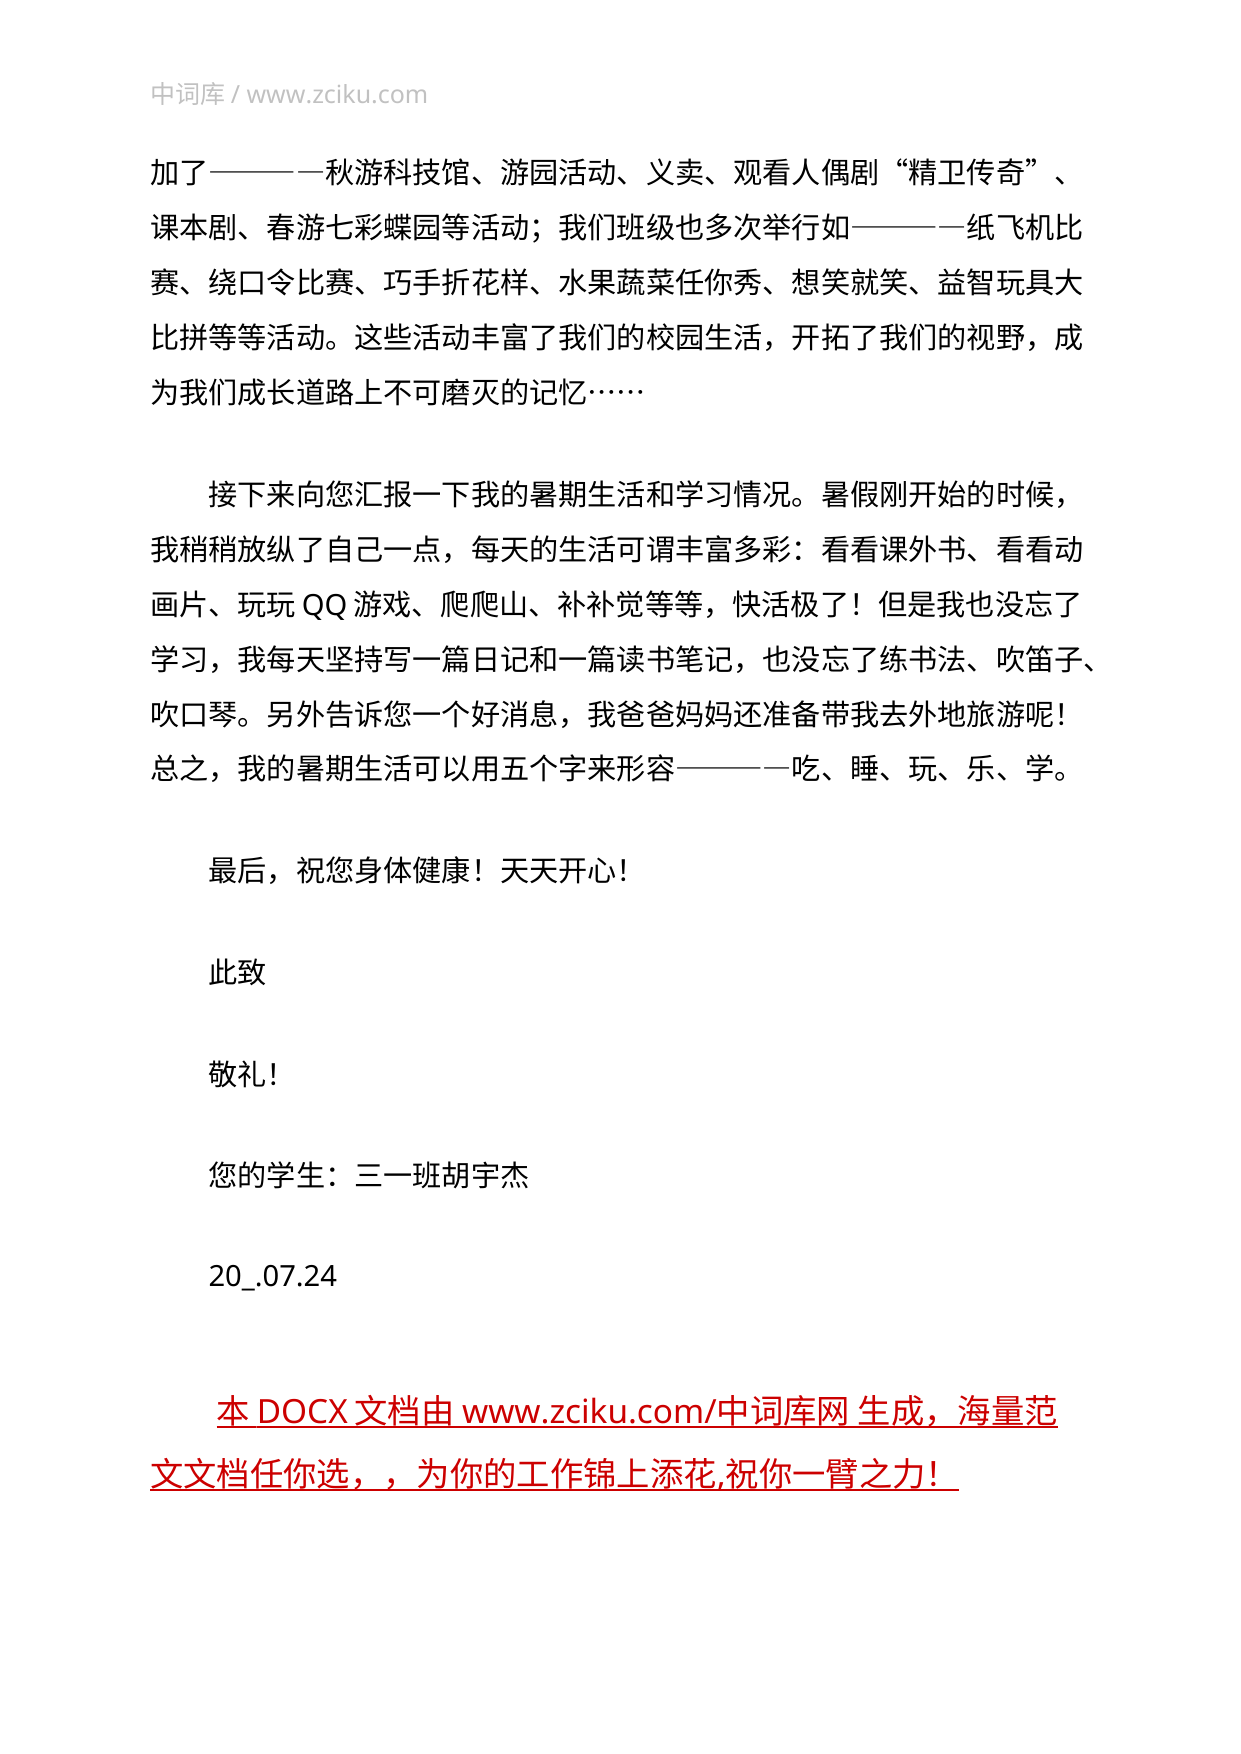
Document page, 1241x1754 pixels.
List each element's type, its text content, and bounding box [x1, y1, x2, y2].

text 您的学生：三一班胡宇杰 [150, 1153, 1090, 1195]
text 20_.07.24 [150, 1255, 1090, 1294]
text 接下来向您汇报一下我的暑期生活和学习情况。暑假刚开始的时候，我稍稍放纵了自己一点，每天的生活可谓丰富多彩：看看课外书、看看动画片、玩玩QQ游戏、爬爬山、补补觉等等，快活极了！但是我也没忘了学习，我每天坚持写一篇日记和一篇读书笔记，也没忘了练书法、吹笛子、吹口琴。另外告诉您一个好消息，我爸爸妈妈还准备带我去外地旅游呢！总之，我的暑期生活可以用五个字来形容————吃、睡、玩、乐、学。 [150, 471, 1090, 788]
text 本DOCX文档由 www.zciku.com/中词库网 生成，海量范文文档任你选，，为你的工作锦上添花,祝你一臂之力！ [150, 1384, 1090, 1496]
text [150, 150, 1090, 412]
text 此致 [150, 949, 1090, 992]
text 最后，祝您身体健康！天天开心！ [150, 848, 1090, 890]
text 敬礼！ [150, 1051, 1090, 1093]
